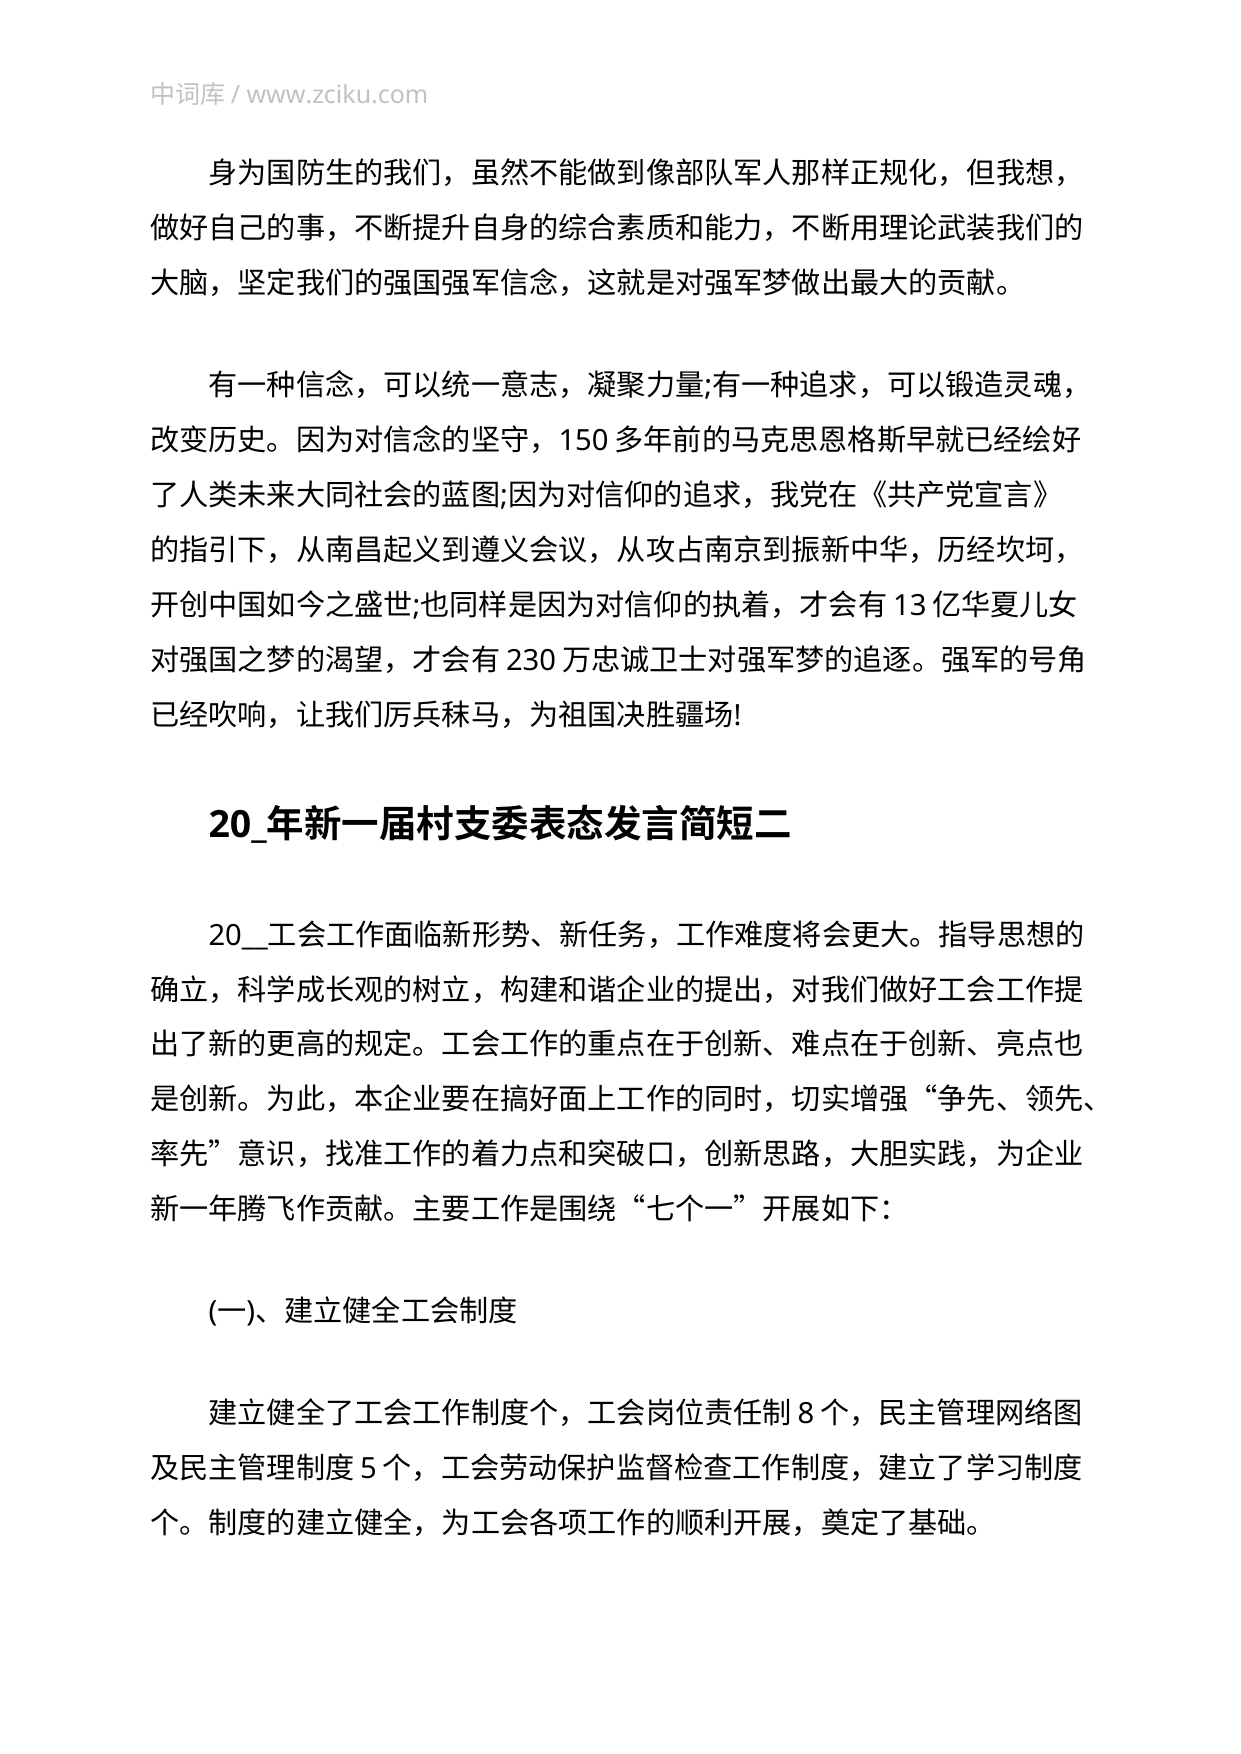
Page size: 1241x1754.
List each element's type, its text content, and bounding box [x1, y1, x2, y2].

text 建立健全了工会工作制度个，工会岗位责任制8个，民主管理网络图及民主管理制度5个，工会劳动保护监督检查工作制度，建立了学习制度个。制度的建立健全，为工会各项工作的顺利开展，奠定了基础。 [150, 1389, 1090, 1542]
text 身为国防生的我们，虽然不能做到像部队军人那样正规化，但我想，做好自己的事，不断提升自身的综合素质和能力，不断用理论武装我们的大脑，坚定我们的强国强军信念，这就是对强军梦做出最大的贡献。 [150, 150, 1090, 302]
text 20_年新一届村支委表态发言简短二 [150, 793, 1090, 848]
text 20__工会工作面临新形势、新任务，工作难度将会更大。指导思想的确立，科学成长观的树立，构建和谐企业的提出，对我们做好工会工作提出了新的更高的规定。工会工作的重点在于创新、难点在于创新、亮点也是创新。为此，本企业要在搞好面上工作的同时，切实增强“争先、领先、率先”意识，找准工作的着力点和突破口，创新思路，大胆实践，为企业新一年腾飞作贡献。主要工作是围绕“七个一”开展如下： [150, 911, 1090, 1228]
text 有一种信念，可以统一意志，凝聚力量;有一种追求，可以锻造灵魂，改变历史。因为对信念的坚守，150多年前的马克思恩格斯早就已经绘好了人类未来大同社会的蓝图;因为对信仰的追求，我党在《共产党宣言》的指引下，从南昌起义到遵义会议，从攻占南京到振新中华，历经坎坷，开创中国如今之盛世;也同样是因为对信仰的执着，才会有13亿华夏儿女对强国之梦的渴望，才会有230万忠诚卫士对强军梦的追逐。强军的号角已经吹响，让我们厉兵秣马，为祖国决胜疆场! [150, 362, 1090, 734]
text (一)、建立健全工会制度 [150, 1287, 1090, 1330]
